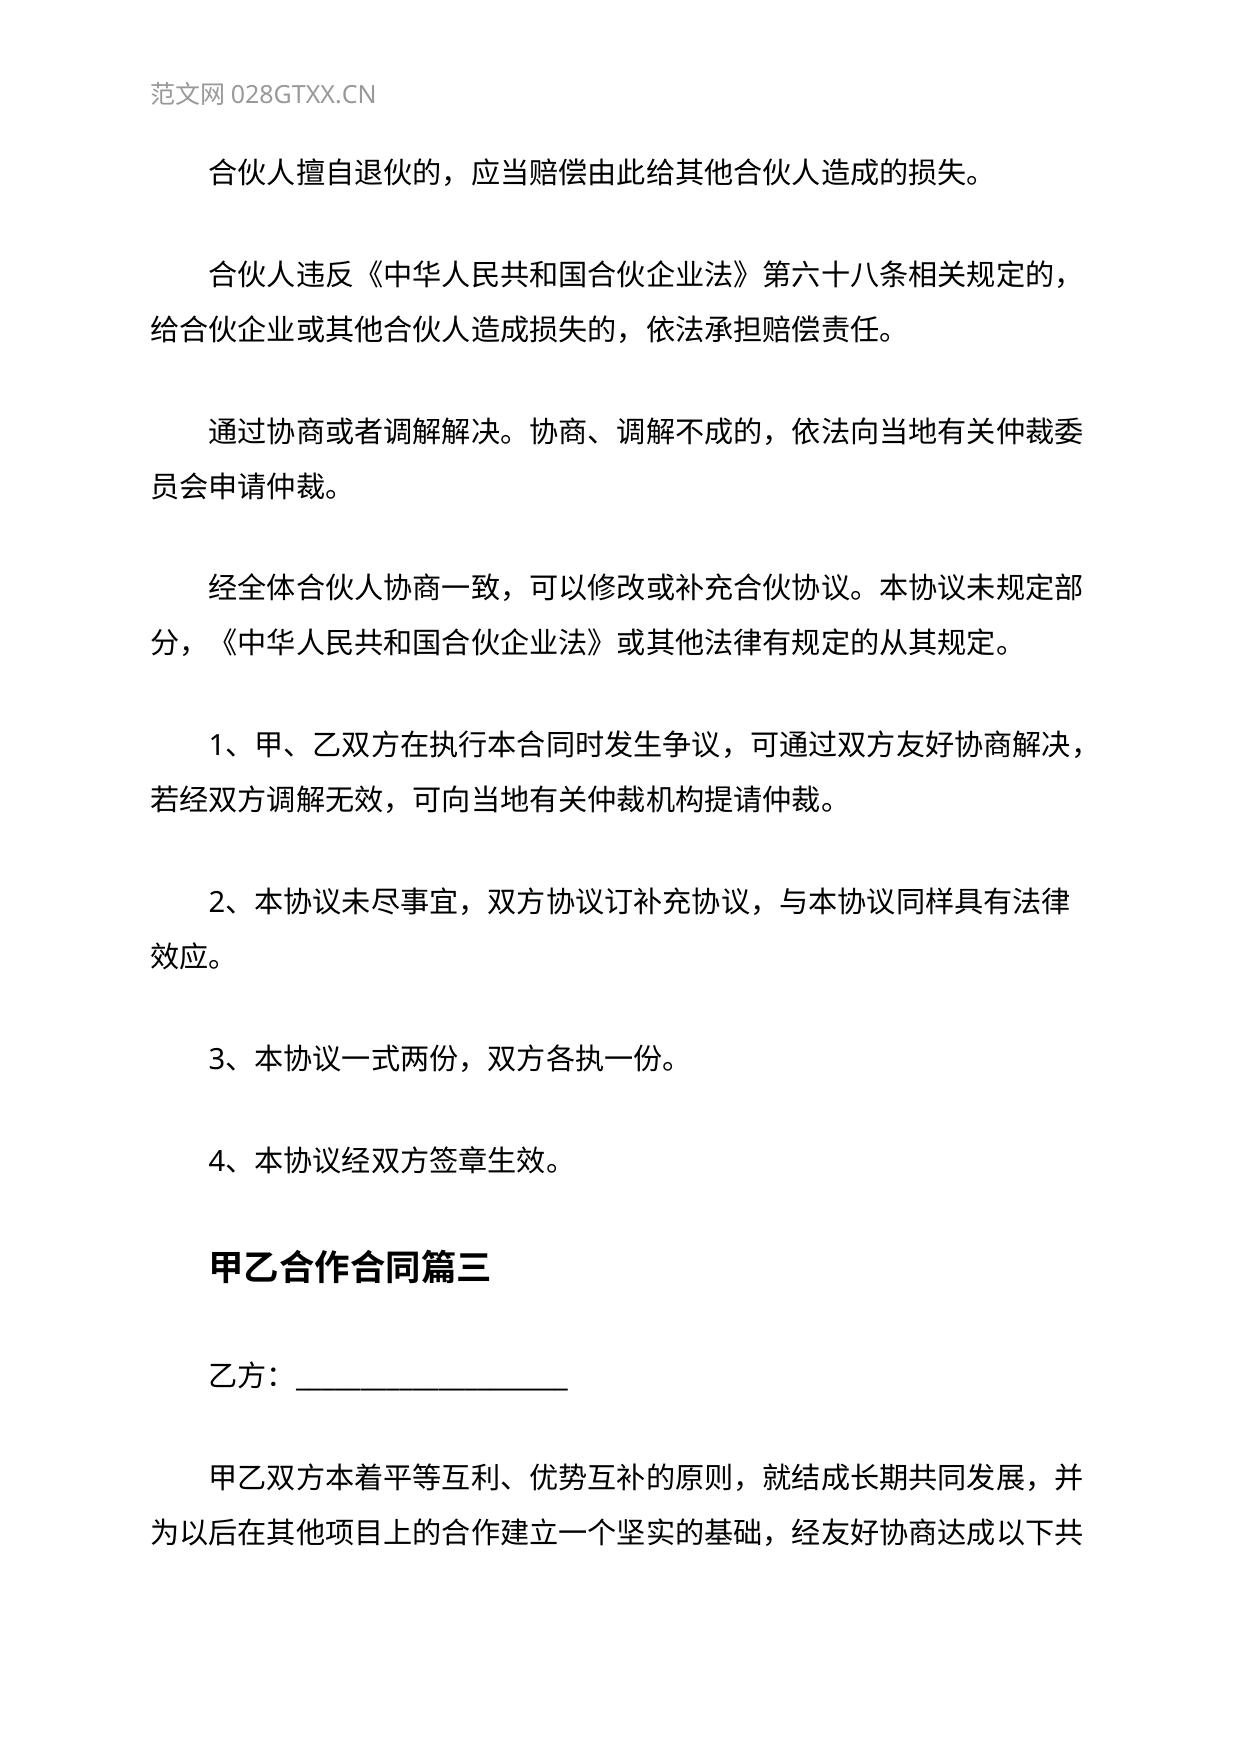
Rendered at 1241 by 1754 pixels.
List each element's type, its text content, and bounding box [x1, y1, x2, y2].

text 1、甲、乙双方在执行本合同时发生争议，可通过双方友好协商解决，若经双方调解无效，可向当地有关仲裁机构提请仲裁。 [150, 722, 1090, 819]
text 3、本协议一式两份，双方各执一份。 [150, 1035, 1090, 1078]
text 通过协商或者调解解决。协商、调解不成的，依法向当地有关仲裁委员会申请仲裁。 [150, 408, 1090, 506]
text 4、本协议经双方签章生效。 [150, 1137, 1090, 1180]
text 乙方：_____________________ [150, 1353, 1090, 1395]
text 2、本协议未尽事宜，双方协议订补充协议，与本协议同样具有法律效应。 [150, 878, 1090, 976]
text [150, 1455, 1090, 1552]
text 甲乙合作合同篇三 [150, 1239, 1090, 1291]
text 合伙人违反《中华人民共和国合伙企业法》第六十八条相关规定的，给合伙企业或其他合伙人造成损失的，依法承担赔偿责任。 [150, 252, 1090, 349]
text 经全体合伙人协商一致，可以修改或补充合伙协议。本协议未规定部分，《中华人民共和国合伙企业法》或其他法律有规定的从其规定。 [150, 565, 1090, 662]
text 合伙人擅自退伙的，应当赔偿由此给其他合伙人造成的损失。 [150, 150, 1090, 192]
